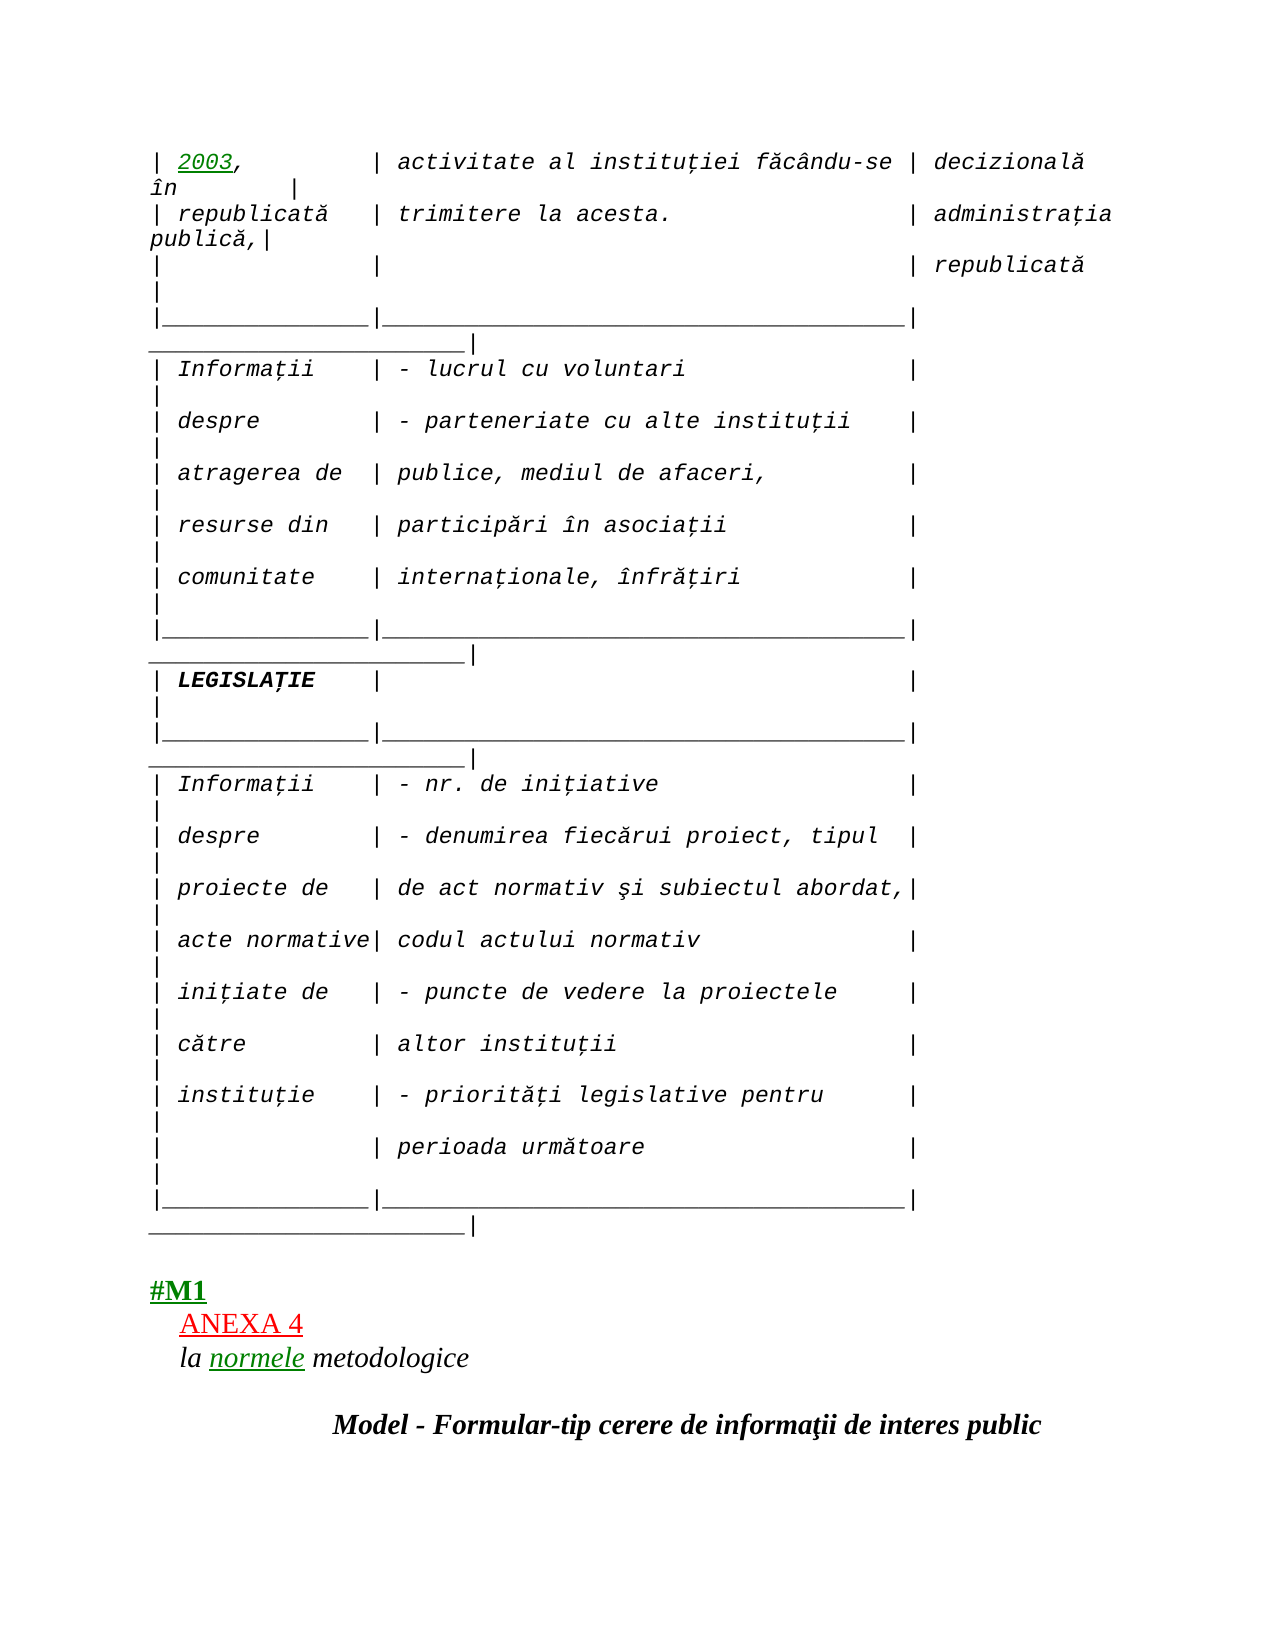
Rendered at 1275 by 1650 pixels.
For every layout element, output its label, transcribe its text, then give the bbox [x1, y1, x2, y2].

text | către | altor instituţii | | [150, 1032, 1125, 1084]
text | proiecte de | de act normativ şi subiectul abordat,| | [150, 876, 1125, 928]
text |_______________|______________________________________|_______________________| [150, 721, 1125, 772]
text |_______________|______________________________________|_______________________| [150, 306, 1125, 357]
text | atragerea de | publice, mediul de afaceri, | | [150, 461, 1125, 513]
text | instituţie | - priorităţi legislative pentru | | [150, 1084, 1125, 1136]
text Model - Formular-tip cerere de informaţii de interes public [150, 1407, 1125, 1441]
text | LEGISLAŢIE | | | [150, 669, 1125, 721]
text | resurse din | participări în asociaţii | | [150, 513, 1125, 565]
text |_______________|______________________________________|_______________________| [150, 617, 1125, 669]
text | despre | - parteneriate cu alte instituţii | | [150, 409, 1125, 461]
text | | | republicată | [150, 254, 1125, 306]
text | despre | - denumirea fiecărui proiect, tipul | | [150, 824, 1125, 876]
text | Informaţii | - lucrul cu voluntari | | [150, 357, 1125, 409]
text | iniţiate de | - puncte de vedere la proiectele | | [150, 980, 1125, 1032]
text la normele metodologice [150, 1340, 1125, 1373]
text | republicată | trimitere la acesta. | administraţia publică,| [150, 202, 1125, 254]
text ANEXA 4 [150, 1306, 1125, 1340]
text | | perioada următoare | | [150, 1136, 1125, 1187]
text | acte normative| codul actului normativ | | [150, 928, 1125, 980]
text | comunitate | internaţionale, înfrăţiri | | [150, 565, 1125, 617]
text |_______________|______________________________________|_______________________| [150, 1187, 1125, 1239]
text | 2003, | activitate al instituţiei făcându-se | decizională în | [150, 150, 1125, 202]
text | Informaţii | - nr. de iniţiative | | [150, 772, 1125, 824]
text #M1 [150, 1273, 1125, 1306]
